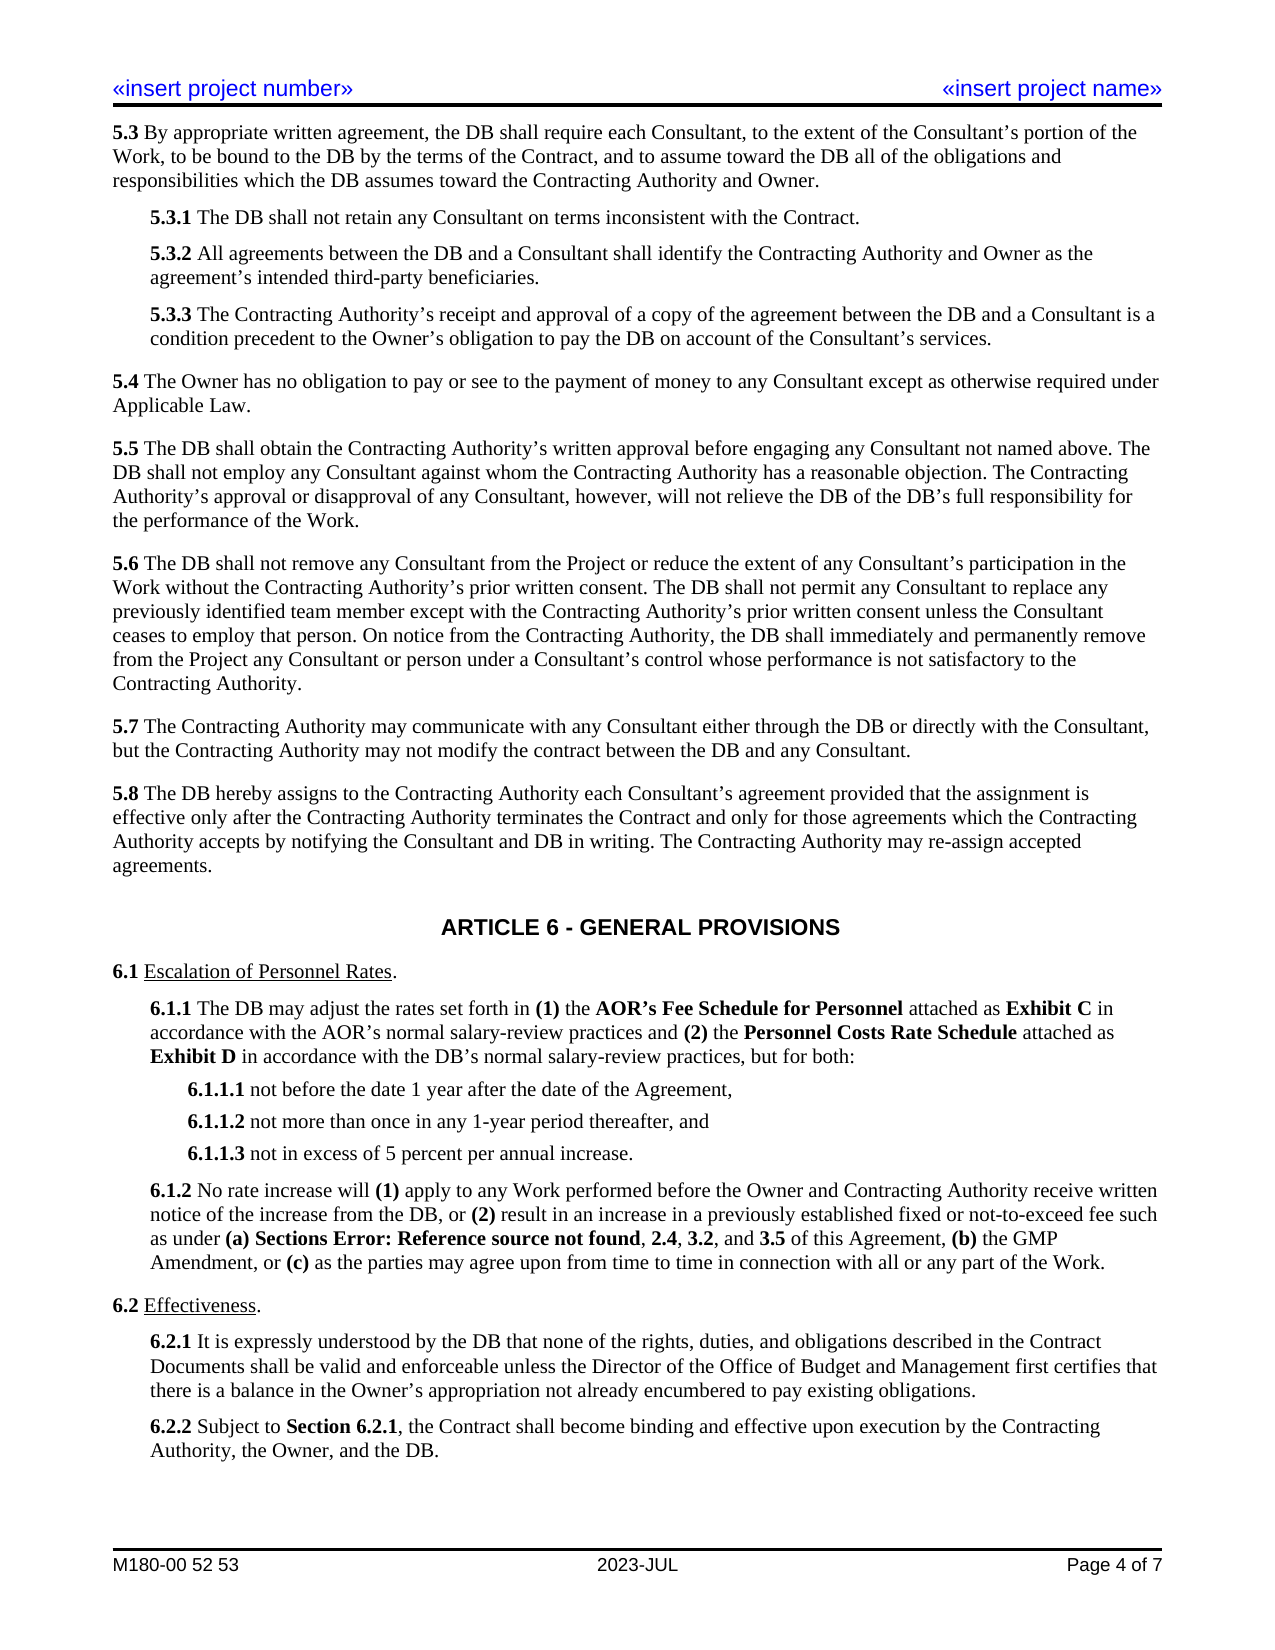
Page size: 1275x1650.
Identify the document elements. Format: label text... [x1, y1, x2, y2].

subtitle It is expressly understood by the DB that none of the rights, duties, and obligations described in the Contract Documents shall be valid and enforceable unless the Director of the Office of Budget and Management first certifies that there is a balance in the Owner’s appropriation not already encumbered to pay existing obligations. [150, 1329, 1162, 1402]
subtitle Subject to Section 6.2.1, the Contract shall become binding and effective upon execution by the Contracting Authority, the Owner, and the DB. [150, 1414, 1162, 1462]
subtitle The DB hereby assigns to the Contracting Authority each Consultant’s agreement provided that the assignment is effective only after the Contracting Authority terminates the Contract and only for those agreements which the Contracting Authority accepts by notifying the Consultant and DB in writing. The Contracting Authority may re-assign accepted agreements. [112, 781, 1162, 877]
subtitle The Contracting Authority’s receipt and approval of a copy of the agreement between the DB and a Consultant is a condition precedent to the Owner’s obligation to pay the DB on account of the Consultant’s services. [150, 302, 1162, 350]
subtitle not in excess of 5 percent per annual increase. [187, 1141, 1162, 1165]
subtitle Effectiveness. [112, 1293, 1162, 1317]
subtitle The Contracting Authority may communicate with any Consultant either through the DB or directly with the Consultant, but the Contracting Authority may not modify the contract between the DB and any Consultant. [112, 714, 1162, 762]
subtitle - General Provisions [441, 914, 1162, 941]
subtitle not more than once in any 1-year period thereafter, and [187, 1109, 1162, 1133]
subtitle The DB shall obtain the Contracting Authority’s written approval before engaging any Consultant not named above. The DB shall not employ any Consultant against whom the Contracting Authority has a reasonable objection. The Contracting Authority’s approval or disapproval of any Consultant, however, will not relieve the DB of the DB’s full responsibility for the performance of the Work. [112, 436, 1162, 532]
subtitle By appropriate written agreement, the DB shall require each Consultant, to the extent of the Consultant’s portion of the Work, to be bound to the DB by the terms of the Contract, and to assume toward the DB all of the obligations and responsibilities which the DB assumes toward the Contracting Authority and Owner. [112, 120, 1162, 192]
subtitle The Owner has no obligation to pay or see to the payment of money to any Consultant except as otherwise required under Applicable Law. [112, 369, 1162, 417]
subtitle not before the date 1 year after the date of the Agreement, [187, 1077, 1162, 1101]
subtitle The DB shall not remove any Consultant from the Project or reduce the extent of any Consultant’s participation in the Work without the Contracting Authority’s prior written consent. The DB shall not permit any Consultant to replace any previously identified team member except with the Contracting Authority’s prior written consent unless the Consultant ceases to employ that person. On notice from the Contracting Authority, the DB shall immediately and permanently remove from the Project any Consultant or person under a Consultant’s control whose performance is not satisfactory to the Contracting Authority. [112, 551, 1162, 695]
subtitle No rate increase will (1) apply to any Work performed before the Owner and Contracting Authority receive written notice of the increase from the DB, or (2) result in an increase in a previously established fixed or not-to-exceed fee such as under (a) Sections 2.3, 2.4, 3.2, and 3.5 of this Agreement, (b) the GMP Amendment, or (c) as the parties may agree upon from time to time in connection with all or any part of the Work. [150, 1178, 1162, 1274]
subtitle The DB may adjust the rates set forth in (1) the AOR’s Fee Schedule for Personnel attached as Exhibit C in accordance with the AOR’s normal salary-review practices and (2) the Personnel Costs Rate Schedule attached as Exhibit D in accordance with the DB’s normal salary-review practices, but for both: [150, 996, 1162, 1068]
subtitle Escalation of Personnel Rates. [112, 959, 1162, 983]
subtitle All agreements between the DB and a Consultant shall identify the Contracting Authority and Owner as the agreement’s intended third-party beneficiaries. [150, 241, 1162, 289]
subtitle The DB shall not retain any Consultant on terms inconsistent with the Contract. [150, 205, 1162, 229]
